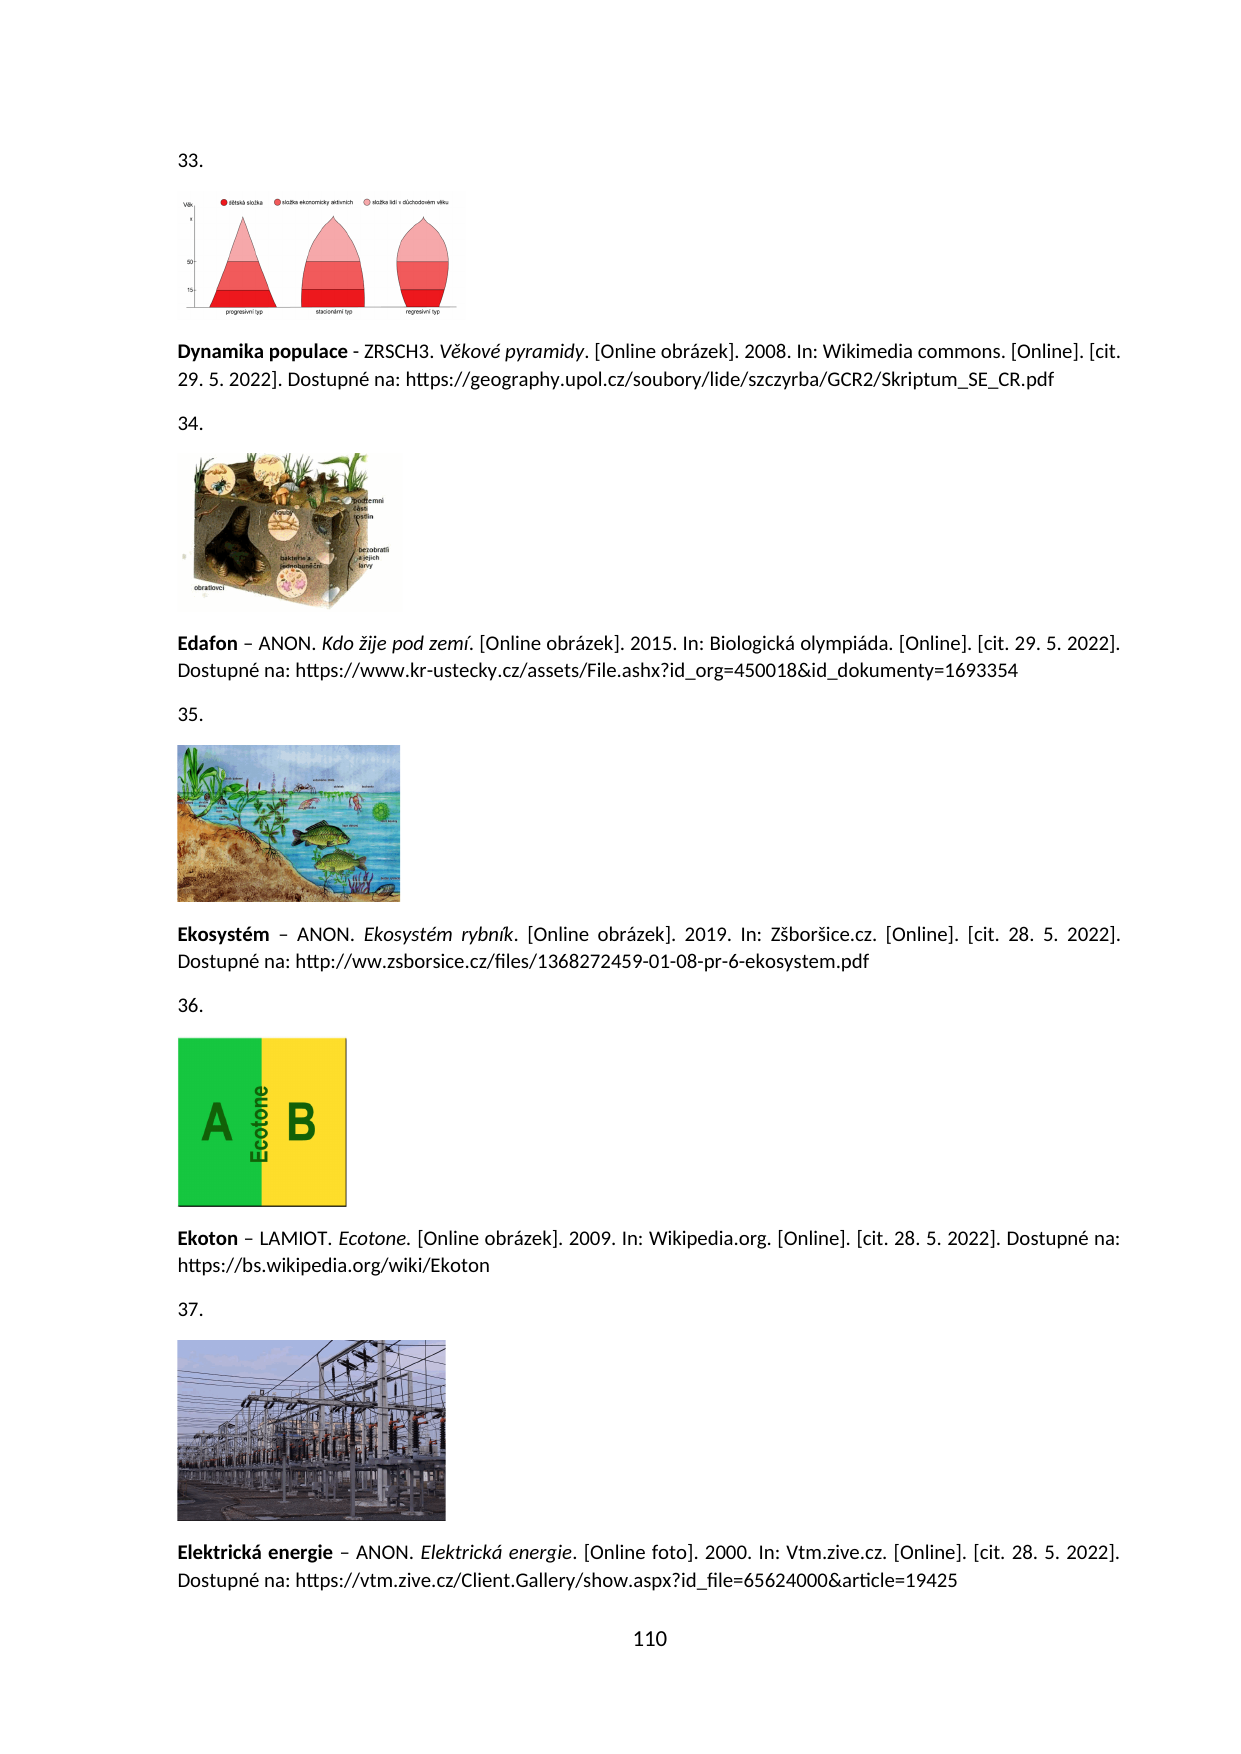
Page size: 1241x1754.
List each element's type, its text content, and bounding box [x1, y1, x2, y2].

text 34. [177, 410, 1122, 435]
picture [177, 453, 403, 612]
picture [177, 191, 466, 320]
picture [177, 1036, 347, 1207]
text Dynamika populace - ZRSCH3. Věkové pyramidy. [Online obrázek]. 2008. In: Wikimedia commons. [Online]. [cit. 29. 5. 2022]. Dostupné na: https://geography.upol.cz/soubory/lide/szczyrba/GCR2/Skriptum_SE_CR.pdf [177, 338, 1122, 391]
text Elektrická energie – ANON. Elektrická energie. [Online foto]. 2000. In: Vtm.zive.cz. [Online]. [cit. 28. 5. 2022]. Dostupné na: https://vtm.zive.cz/Client.Gallery/show.aspx?id_file=65624000&article=19425 [177, 1539, 1122, 1592]
text 36. [177, 992, 1122, 1018]
picture [177, 1340, 446, 1521]
text 35. [177, 702, 1122, 727]
text 37. [177, 1297, 1122, 1322]
text Ekoton – LAMIOT. Ecotone. [Online obrázek]. 2009. In: Wikipedia.org. [Online]. [cit. 28. 5. 2022]. Dostupné na: https://bs.wikipedia.org/wiki/Ekoton [177, 1225, 1122, 1278]
picture [177, 745, 401, 902]
text Edafon – ANON. Kdo žije pod zemí. [Online obrázek]. 2015. In: Biologická olympiáda. [Online]. [cit. 29. 5. 2022]. Dostupné na: https://www.kr-ustecky.cz/assets/File.ashx?id_org=450018&id_dokumenty=1693354 [177, 630, 1122, 683]
text 33. [177, 148, 1122, 173]
text Ekosystém – ANON. Ekosystém rybník. [Online obrázek]. 2019. In: Zšboršice.cz. [Online]. [cit. 28. 5. 2022]. Dostupné na: http://ww.zsborsice.cz/files/1368272459-01-08-pr-6-ekosystem.pdf [177, 921, 1122, 974]
